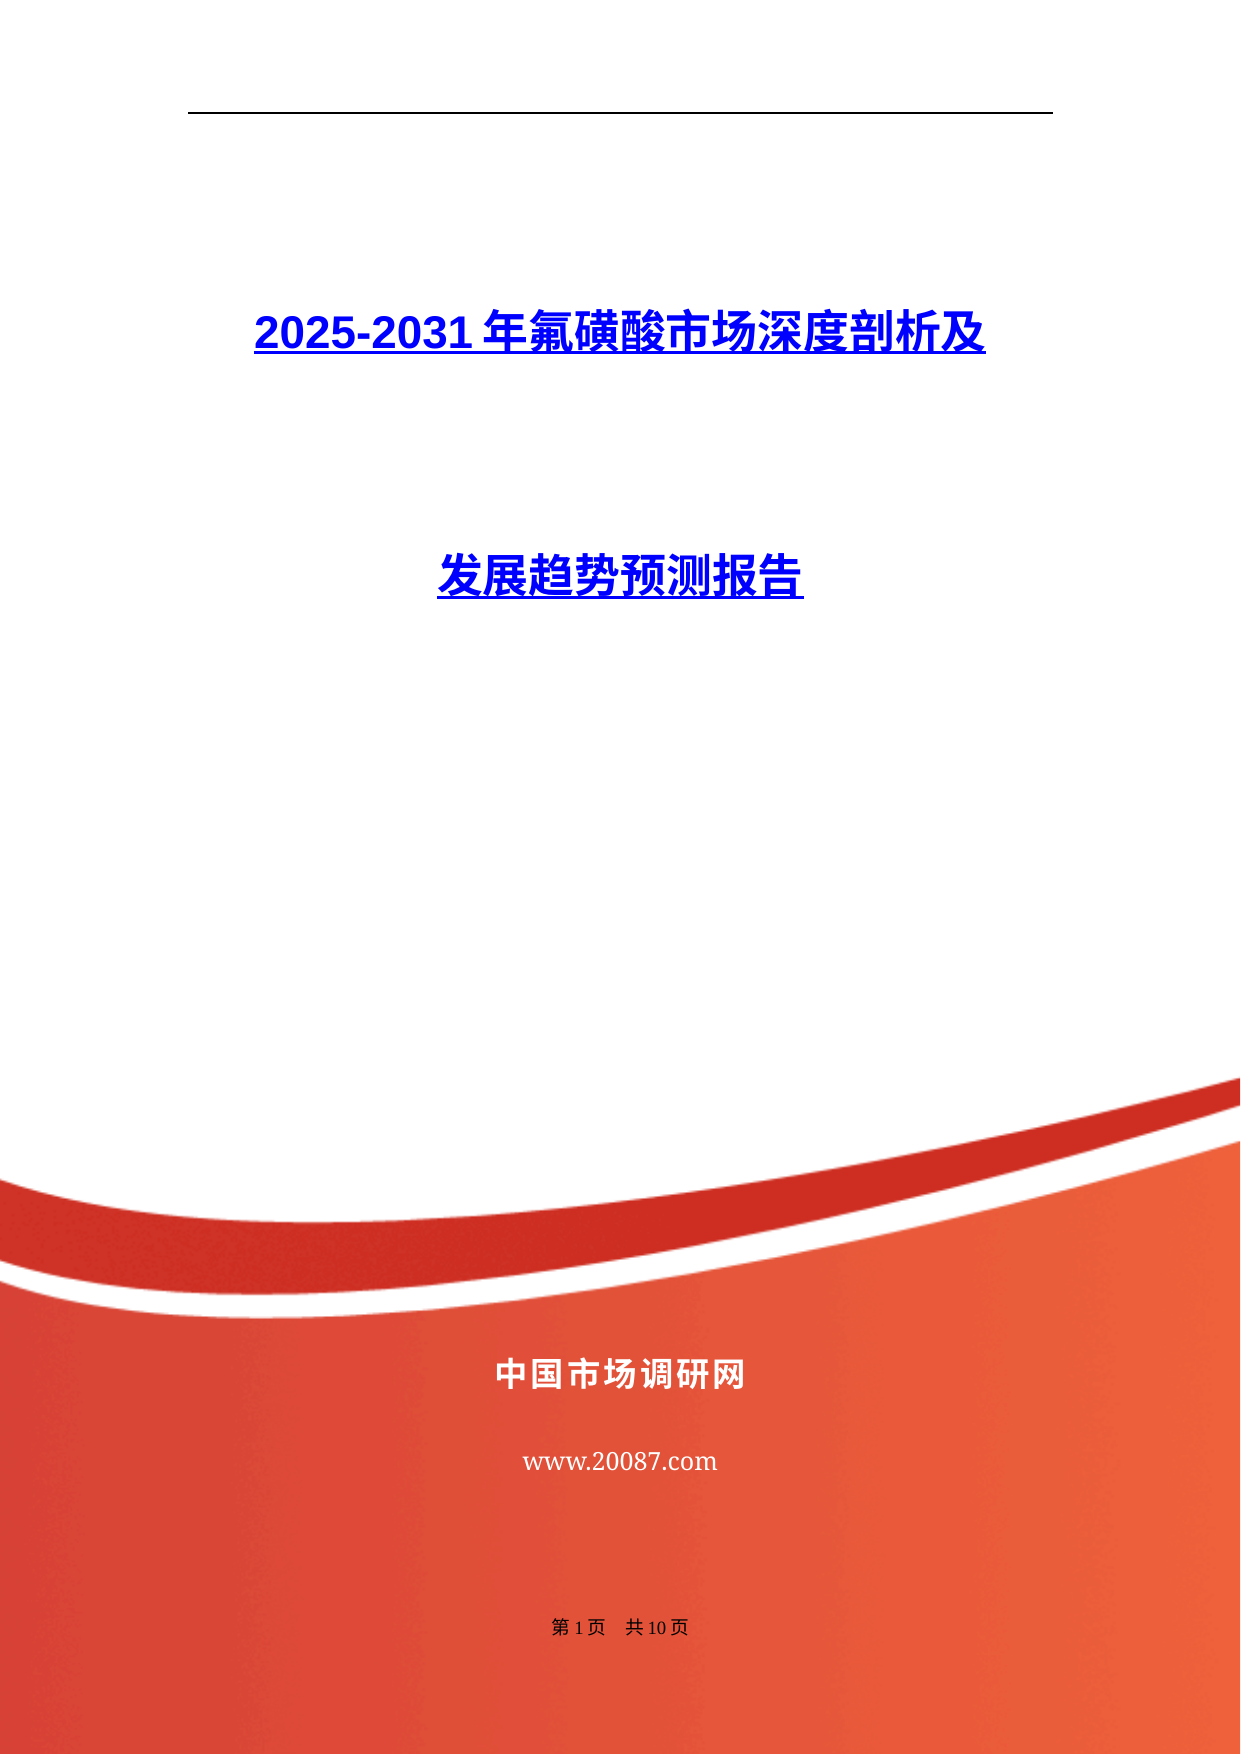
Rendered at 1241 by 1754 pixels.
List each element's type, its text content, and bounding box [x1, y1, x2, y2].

subtitle 中国市场调研网 [187, 1339, 1053, 1404]
text www.20087.com [187, 1428, 1053, 1493]
picture [0, 1006, 1241, 1754]
table_header 2025-2031年氟磺酸市场深度剖析及发展趋势预测报告 [188, 207, 1053, 773]
